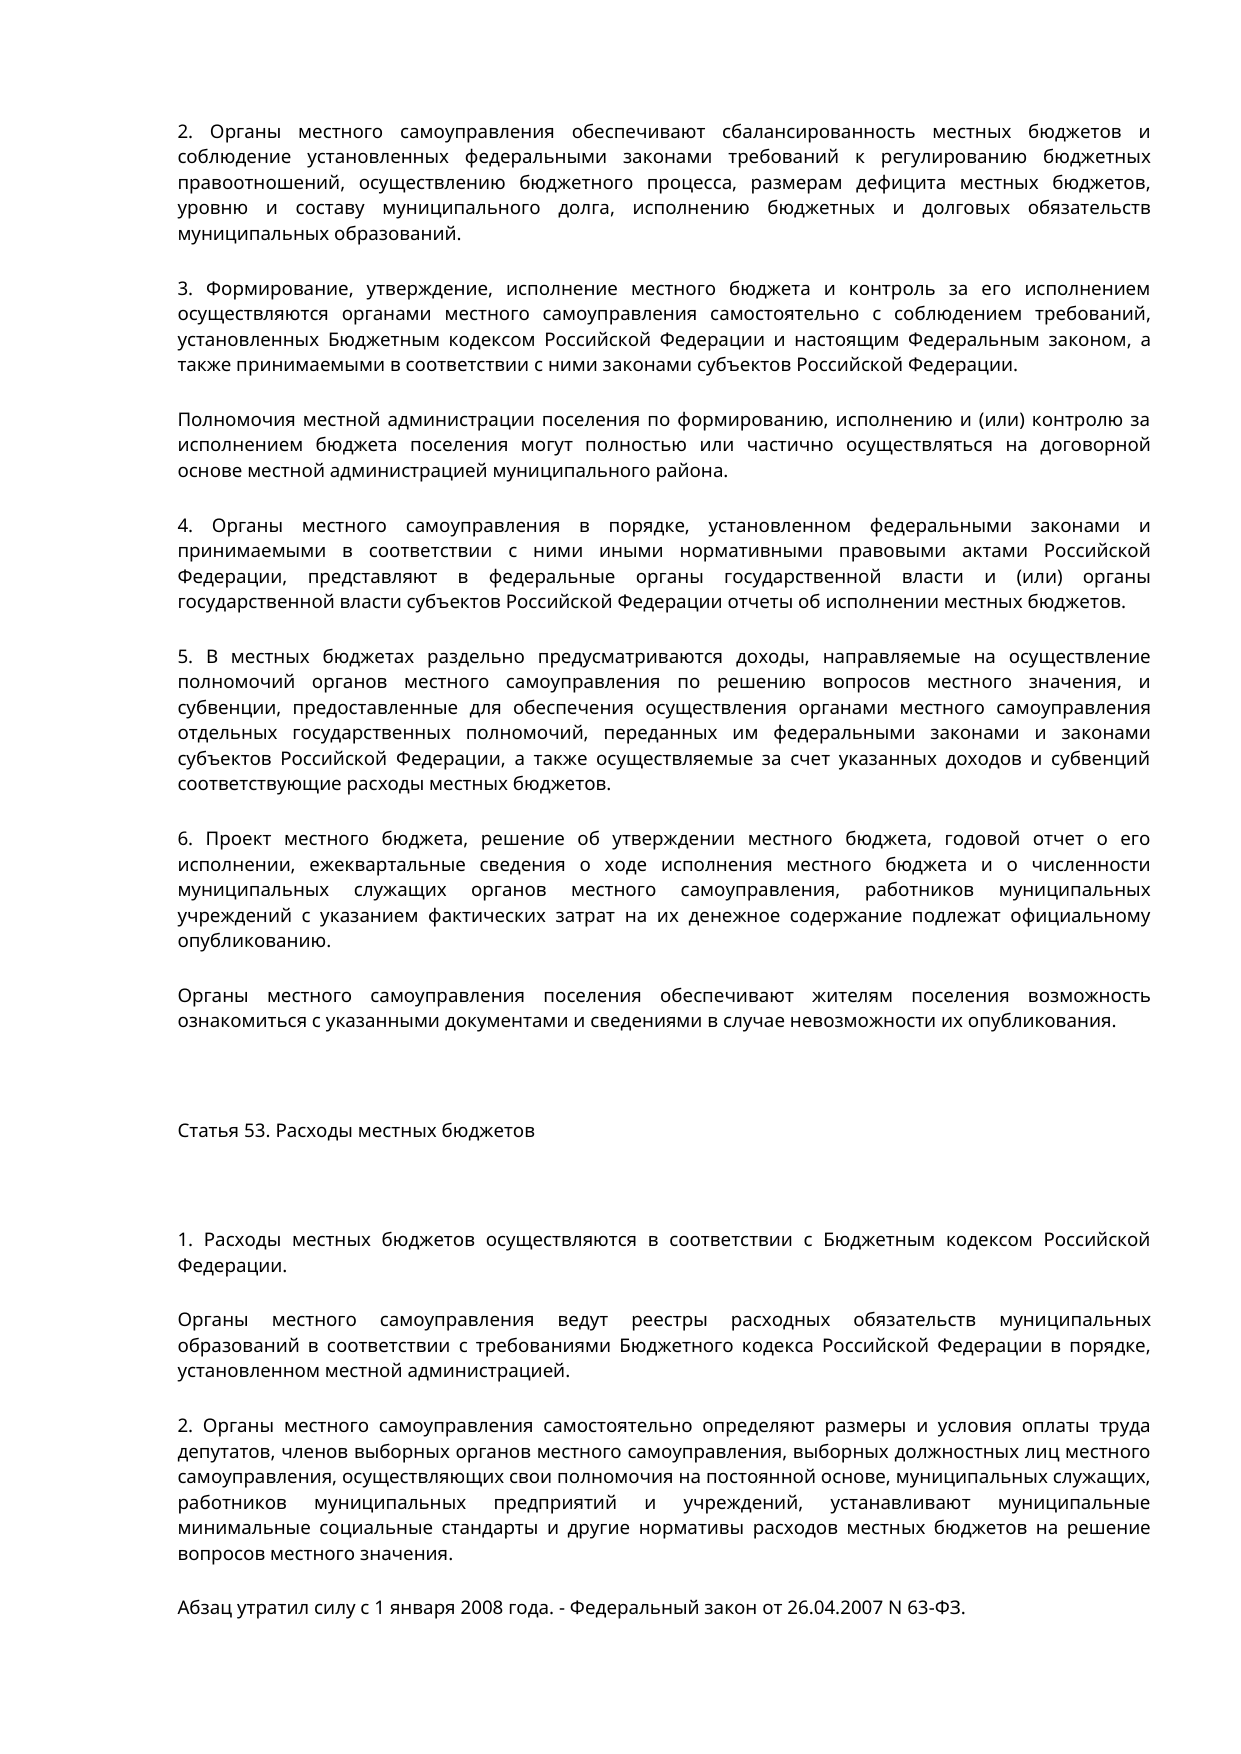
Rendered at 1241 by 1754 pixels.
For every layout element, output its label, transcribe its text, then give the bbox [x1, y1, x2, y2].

text Полномочия местной администрации поселения по формированию, исполнению и (или) контролю за исполнением бюджета поселения могут полностью или частично осуществляться на договорной основе местной администрацией муниципального района. [177, 406, 1152, 483]
text Абзац утратил силу с 1 января 2008 года. - Федеральный закон от 26.04.2007 N 63-ФЗ. [177, 1595, 1152, 1620]
text 5. В местных бюджетах раздельно предусматриваются доходы, направляемые на осуществление полномочий органов местного самоуправления по решению вопросов местного значения, и субвенции, предоставленные для обеспечения осуществления органами местного самоуправления отдельных государственных полномочий, переданных им федеральными законами и законами субъектов Российской Федерации, а также осуществляемые за счет указанных доходов и субвенций соответствующие расходы местных бюджетов. [177, 643, 1152, 796]
text Органы местного самоуправления ведут реестры расходных обязательств муниципальных образований в соответствии с требованиями Бюджетного кодекса Российской Федерации в порядке, установленном местной администрацией. [177, 1307, 1152, 1383]
text 1. Расходы местных бюджетов осуществляются в соответствии с Бюджетным кодексом Российской Федерации. [177, 1226, 1152, 1277]
text 2. Органы местного самоуправления самостоятельно определяют размеры и условия оплаты труда депутатов, членов выборных органов местного самоуправления, выборных должностных лиц местного самоуправления, осуществляющих свои полномочия на постоянной основе, муниципальных служащих, работников муниципальных предприятий и учреждений, устанавливают муниципальные минимальные социальные стандарты и другие нормативы расходов местных бюджетов на решение вопросов местного значения. [177, 1412, 1152, 1566]
text Органы местного самоуправления поселения обеспечивают жителям поселения возможность ознакомиться с указанными документами и сведениями в случае невозможности их опубликования. [177, 982, 1152, 1033]
text 2. Органы местного самоуправления обеспечивают сбалансированность местных бюджетов и соблюдение установленных федеральными законами требований к регулированию бюджетных правоотношений, осуществлению бюджетного процесса, размерам дефицита местных бюджетов, уровню и составу муниципального долга, исполнению бюджетных и долговых обязательств муниципальных образований. [177, 118, 1152, 246]
text Статья 53. Расходы местных бюджетов [177, 1117, 1152, 1143]
text 4. Органы местного самоуправления в порядке, установленном федеральными законами и принимаемыми в соответствии с ними иными нормативными правовыми актами Российской Федерации, представляют в федеральные органы государственной власти и (или) органы государственной власти субъектов Российской Федерации отчеты об исполнении местных бюджетов. [177, 512, 1152, 614]
text 6. Проект местного бюджета, решение об утверждении местного бюджета, годовой отчет о его исполнении, ежеквартальные сведения о ходе исполнения местного бюджета и о численности муниципальных служащих органов местного самоуправления, работников муниципальных учреждений с указанием фактических затрат на их денежное содержание подлежат официальному опубликованию. [177, 825, 1152, 953]
text 3. Формирование, утверждение, исполнение местного бюджета и контроль за его исполнением осуществляются органами местного самоуправления самостоятельно с соблюдением требований, установленных Бюджетным кодексом Российской Федерации и настоящим Федеральным законом, а также принимаемыми в соответствии с ними законами субъектов Российской Федерации. [177, 275, 1152, 377]
